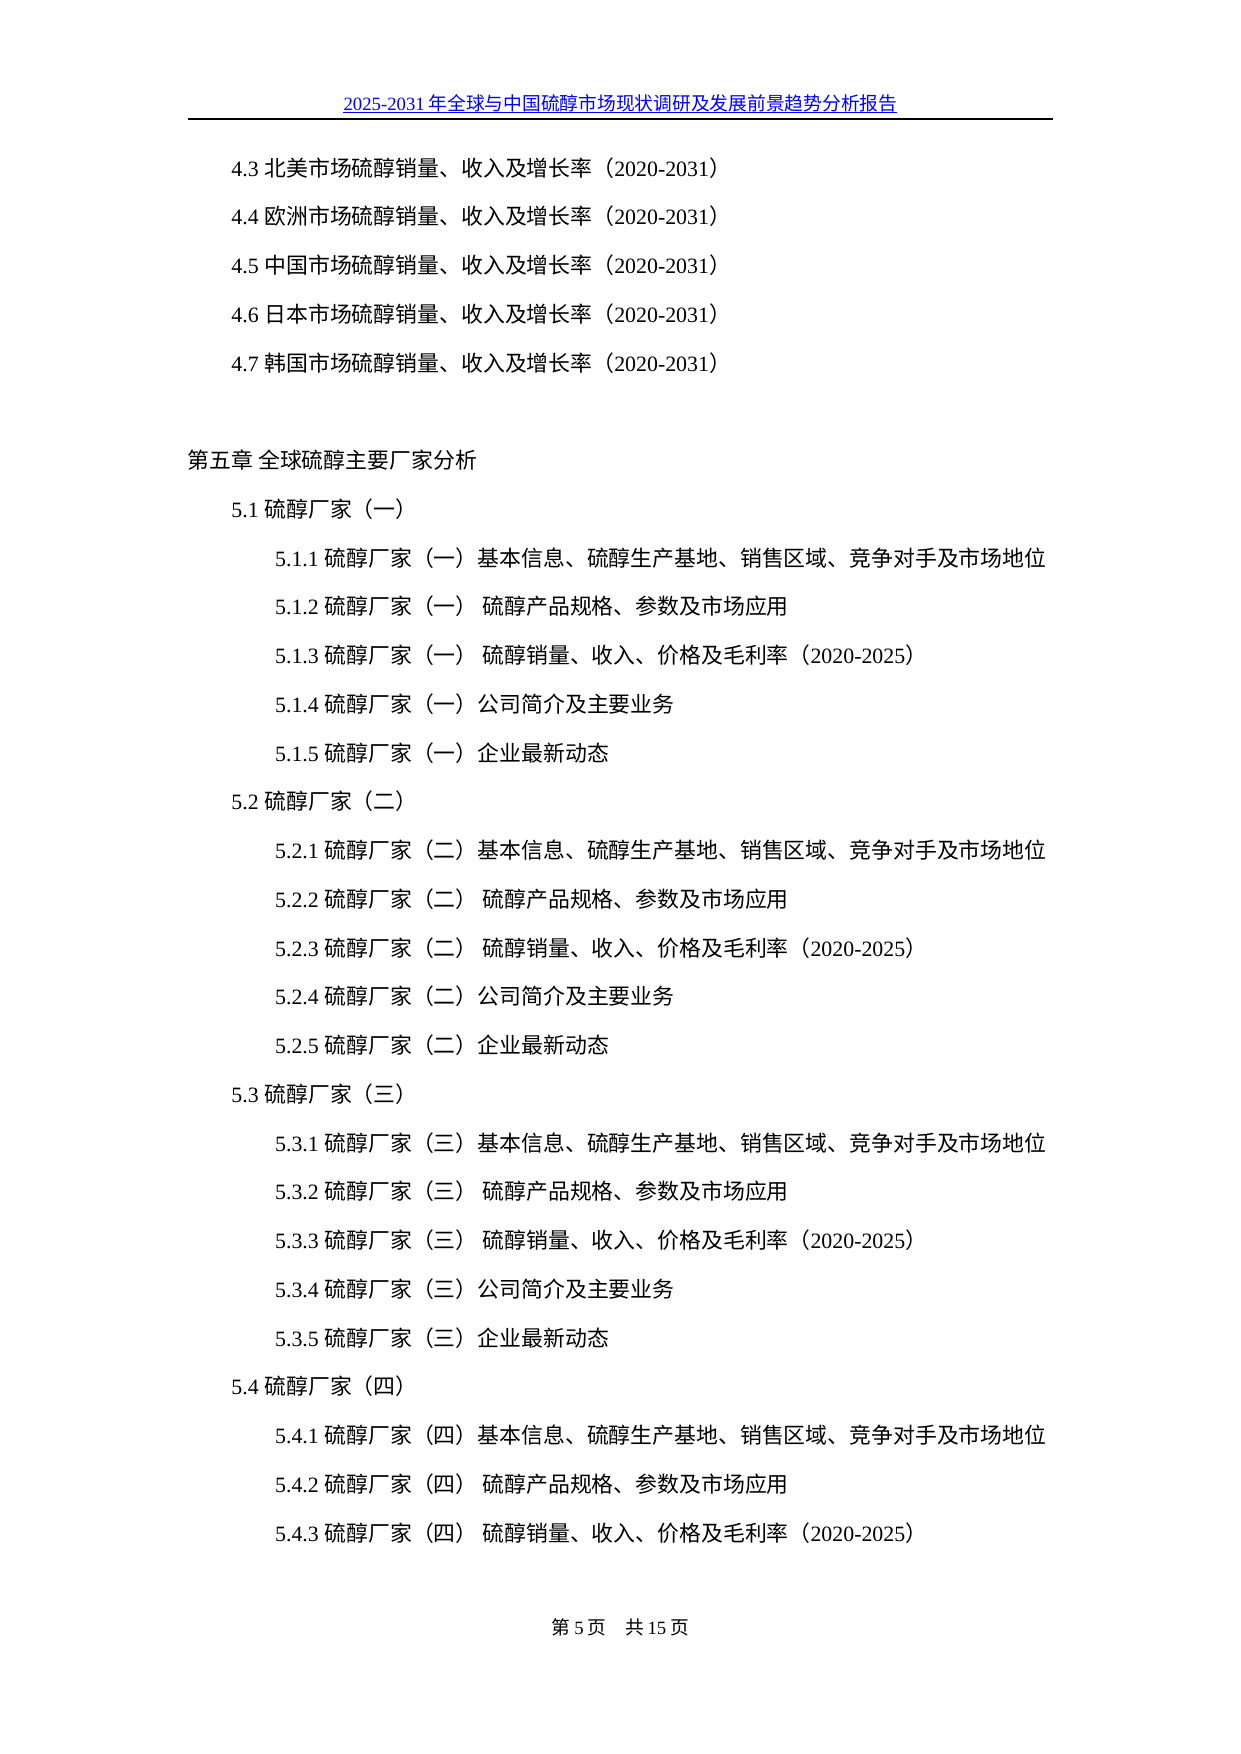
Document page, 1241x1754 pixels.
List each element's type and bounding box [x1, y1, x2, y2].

text [187, 150, 1053, 1548]
